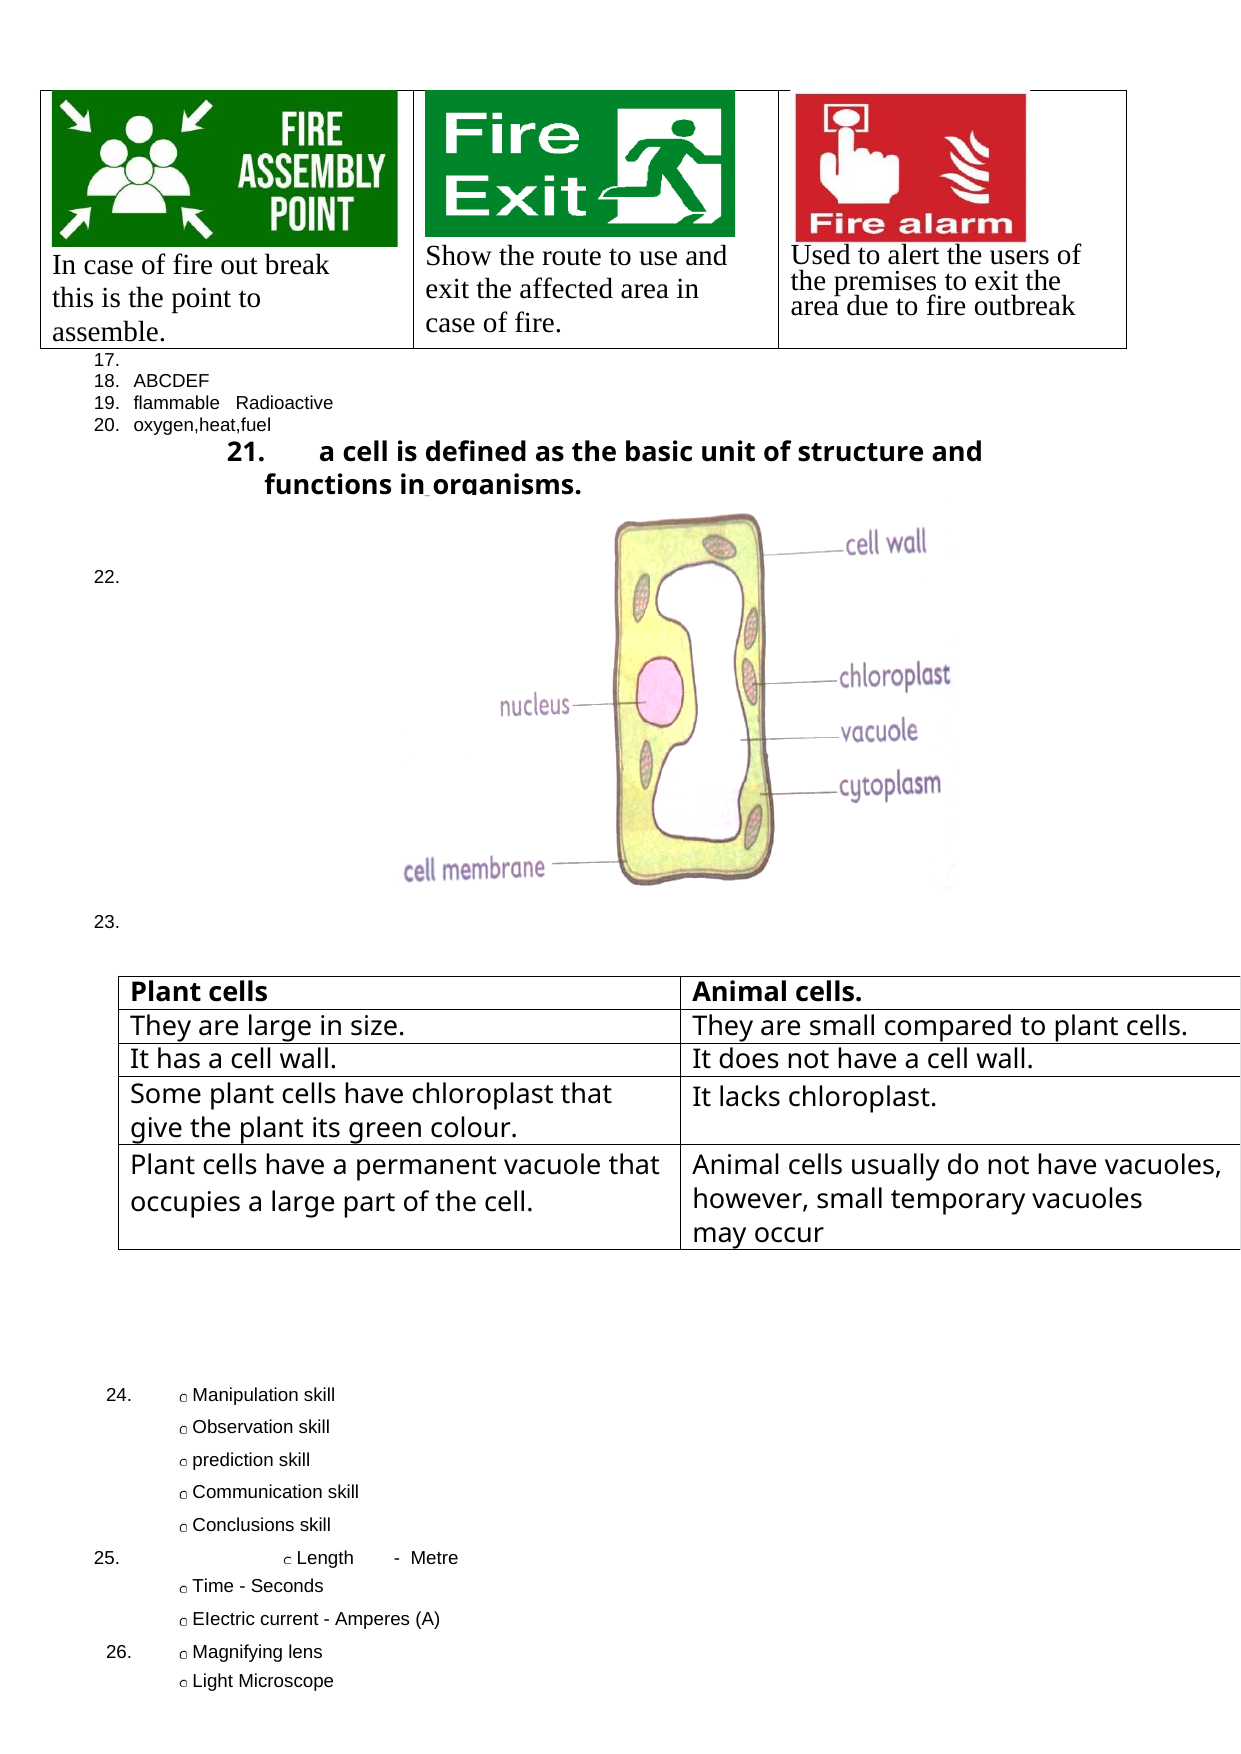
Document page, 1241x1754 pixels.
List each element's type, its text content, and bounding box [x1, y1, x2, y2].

picture [398, 495, 955, 889]
table_header Used to alert the users of the premises to exit the area due to fire outbreak [779, 91, 1126, 348]
picture [790, 90, 1031, 244]
picture [179, 1490, 187, 1499]
list flammable Radioactive [94, 392, 1090, 413]
picture [51, 90, 398, 247]
picture [283, 1556, 292, 1564]
table_cell It lacks chloroplast. [681, 1077, 1240, 1144]
text EIectric current - Amperes (A) [179, 1608, 1090, 1633]
table_header Animal cells. [681, 977, 1240, 1009]
list Magnifying lens [106, 1641, 1090, 1662]
list Manipulation skill [106, 1384, 1090, 1406]
table_cell Animal cells usually do not have vacuoles, however, small temporary vacuoles may occur [681, 1145, 1240, 1249]
text Communication skill [179, 1481, 1090, 1506]
table_cell They are small compared to plant cells. [681, 1010, 1240, 1043]
list Length - Metre [94, 1546, 1090, 1568]
table_header Show the route to use and exit the affected area in case of fire. [414, 91, 778, 348]
table_header Plant cells [119, 977, 680, 1009]
picture [179, 1425, 187, 1434]
picture [179, 1523, 187, 1532]
text Observation skill [179, 1416, 1090, 1441]
list ABCDEF [94, 370, 1090, 392]
picture [179, 1617, 187, 1626]
text Conclusions skill [179, 1514, 1090, 1539]
text Light Microscope [179, 1669, 1090, 1695]
picture [425, 90, 736, 237]
table_header In case of fire out break this is the point to assemble. [41, 91, 413, 348]
list oxygen,heat,fuel [94, 413, 1090, 435]
picture [179, 1679, 187, 1687]
table_cell It has a cell wall. [119, 1044, 680, 1076]
picture [179, 1393, 187, 1402]
text Time - Seconds [179, 1575, 1090, 1601]
subtitle a cell is defined as the basic unit of structure and functions in organisms. [227, 435, 1090, 501]
table_cell It does not have a cell wall. [681, 1044, 1240, 1076]
table_cell Some plant cells have chloroplast that give the plant its green colour. [119, 1077, 680, 1144]
picture [179, 1458, 187, 1466]
picture [179, 1585, 187, 1593]
table_cell Plant cells have a permanent vacuole that occupies a large part of the cell. [119, 1145, 680, 1249]
text prediction skill [179, 1448, 1090, 1474]
table_cell They are large in size. [119, 1010, 680, 1043]
picture [179, 1650, 187, 1659]
